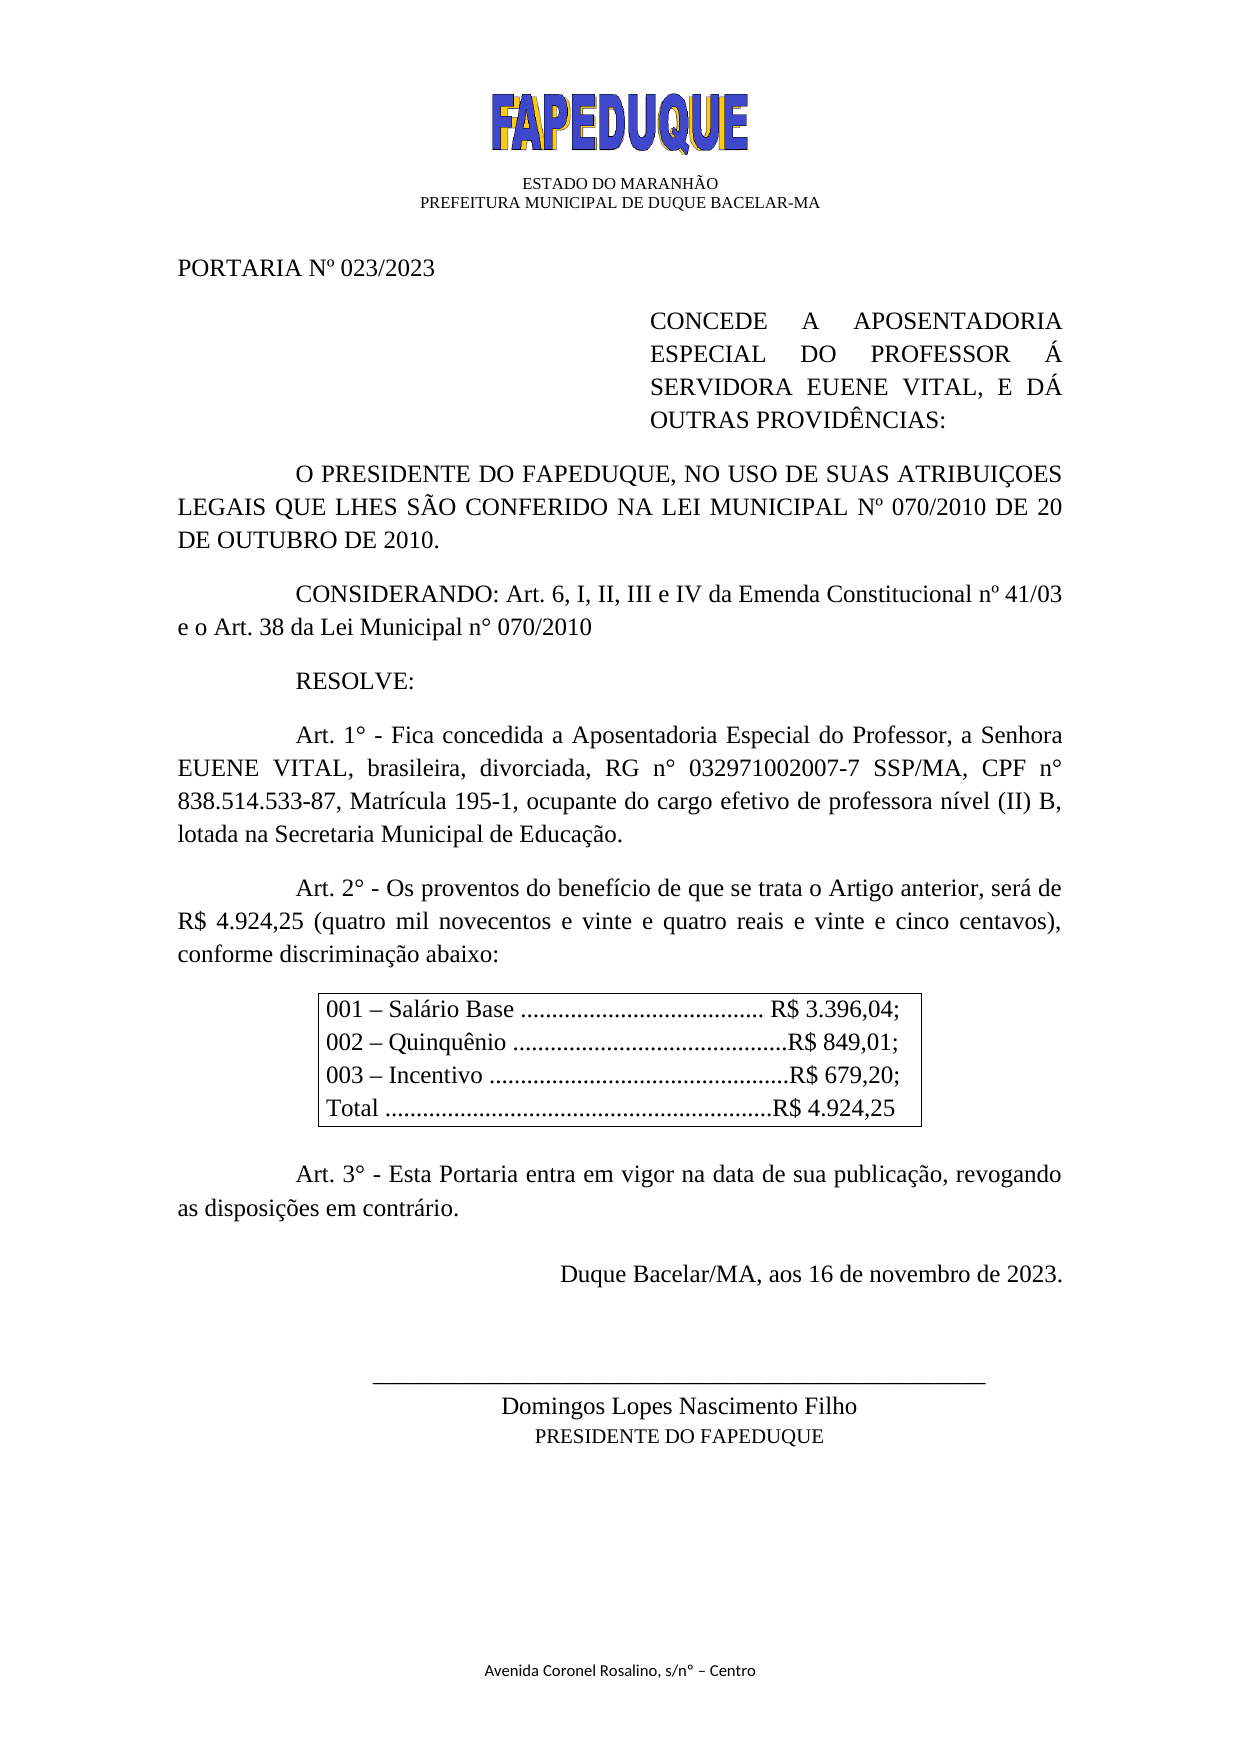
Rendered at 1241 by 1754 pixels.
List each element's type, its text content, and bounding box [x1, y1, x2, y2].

text CONCEDE A APOSENTADORIA ESPECIAL DO PROFESSOR Á SERVIDORA EUENE VITAL, E DÁ OUTRAS PROVIDÊNCIAS: [650, 306, 1063, 434]
text _________________________________________________ [177, 1358, 1063, 1386]
picture [481, 85, 760, 155]
text Art. 1° - Fica concedida a Aposentadoria Especial do Professor, a Senhora EUENE VITAL, brasileira, divorciada, RG n° 032971002007-7 SSP/MA, CPF n° 838.514.533-87, Matrícula 195-1, ocupante do cargo efetivo de professora nível (II) B, lotada na Secretaria Municipal de Educação. [177, 720, 1063, 848]
text Domingos Lopes Nascimento Filho [177, 1391, 1063, 1419]
text RESOLVE: [177, 666, 1063, 695]
text PRESIDENTE DO FAPEDUQUE [177, 1424, 1063, 1448]
table_header 001 – Salário Base ....................................... R$ 3.396,04; 002 – Quinquênio ............................................R$ 849,01; 003 – Incentivo ................................................R$ 679,20; Total ..............................................................R$ 4.924,25 [319, 994, 921, 1126]
text Art. 2° - Os proventos do benefício de que se trata o Artigo anterior, será de R$ 4.924,25 (quatro mil novecentos e vinte e quatro reais e vinte e cinco centavos), conforme discriminação abaixo: [177, 873, 1063, 968]
text Duque Bacelar/MA, aos 16 de novembro de 2023. [177, 1259, 1063, 1287]
text PORTARIA Nº 023/2023 [177, 253, 1063, 281]
text O PRESIDENTE DO FAPEDUQUE, NO USO DE SUAS ATRIBUIÇOES LEGAIS QUE LHES SÃO CONFERIDO NA LEI MUNICIPAL Nº 070/2010 DE 20 DE OUTUBRO DE 2010. [177, 459, 1063, 554]
text Art. 3° - Esta Portaria entra em vigor na data de sua publicação, revogando as disposições em contrário. [177, 1159, 1063, 1221]
text CONSIDERANDO: Art. 6, I, II, III e IV da Emenda Constitucional nº 41/03 e o Art. 38 da Lei Municipal n° 070/2010 [177, 579, 1063, 641]
